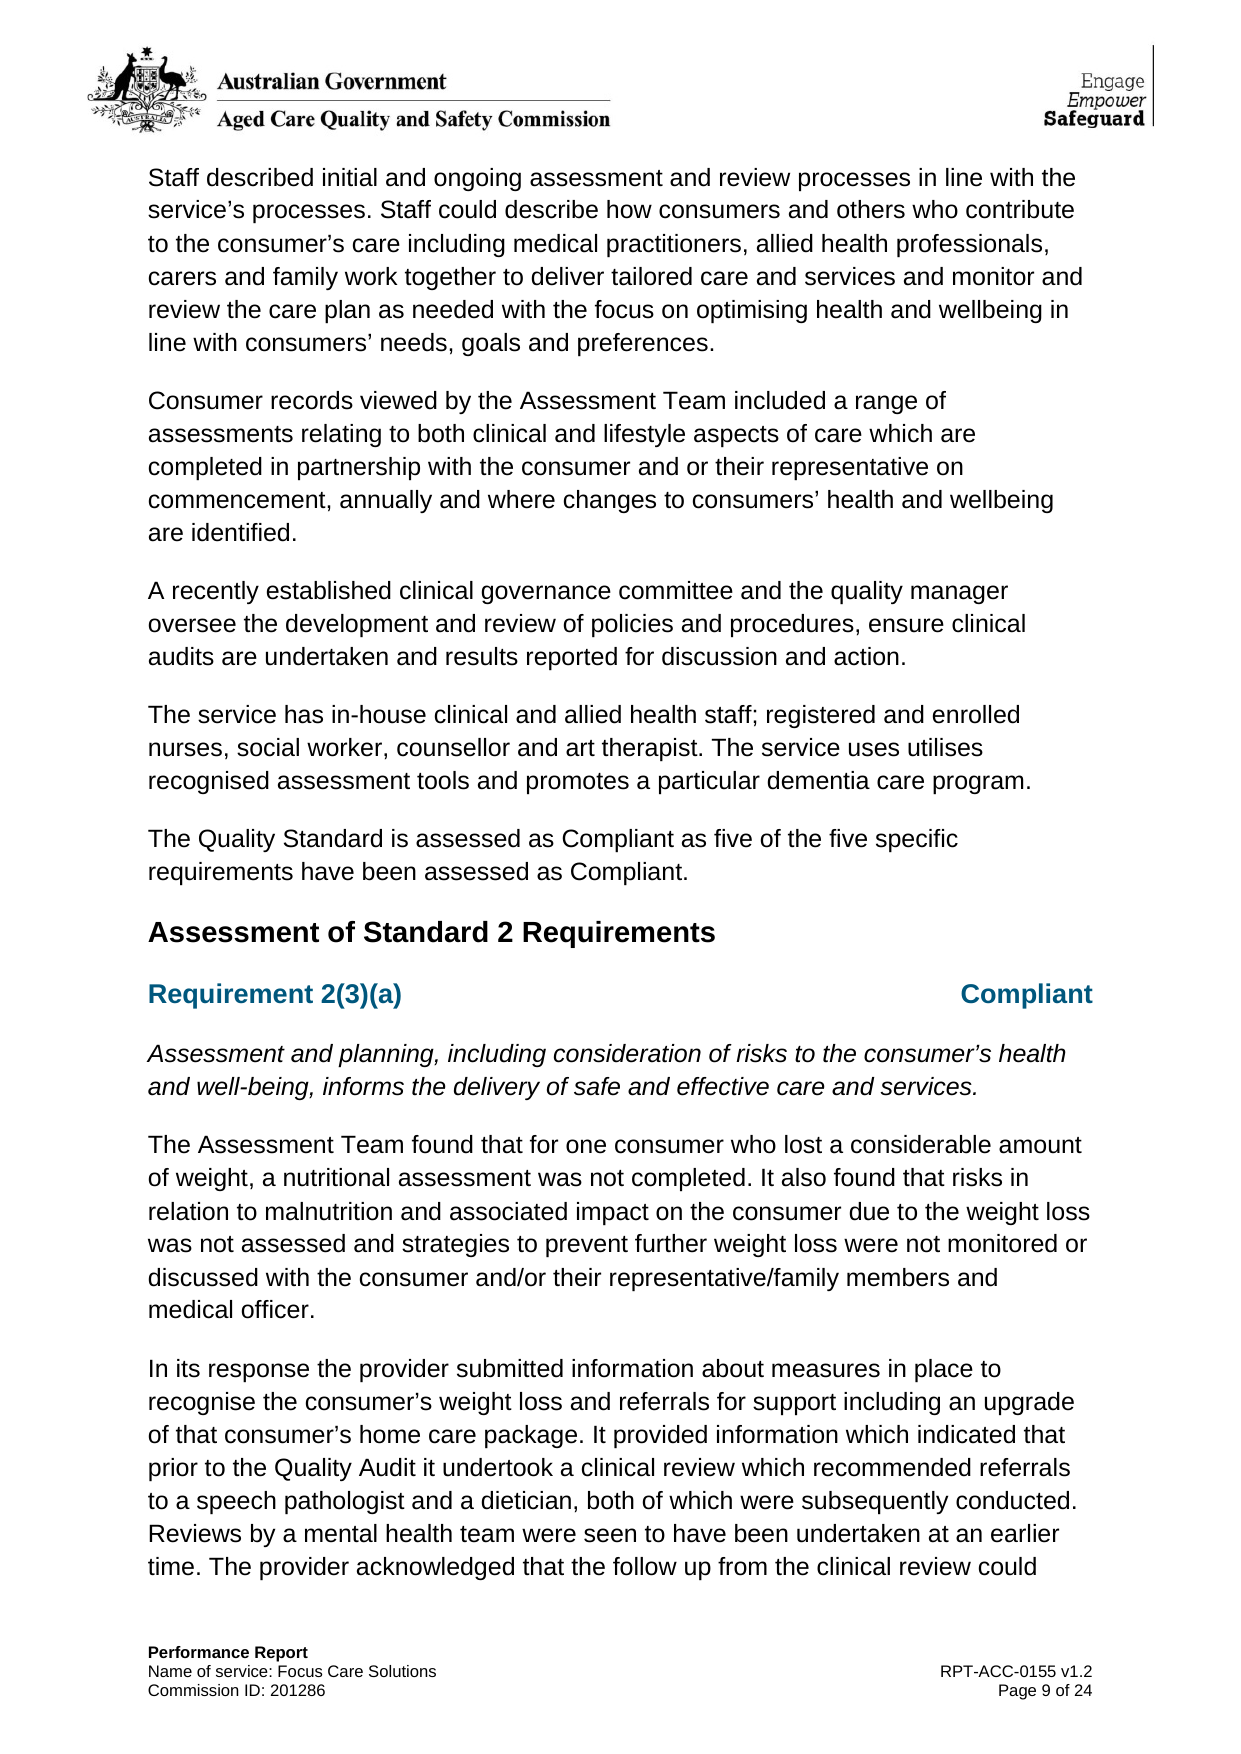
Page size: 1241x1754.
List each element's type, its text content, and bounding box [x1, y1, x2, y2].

text The Assessment Team found that for one consumer who lost a considerable amount of weight, a nutritional assessment was not completed. It also found that risks in relation to malnutrition and associated impact on the consumer due to the weight loss was not assessed and strategies to prevent further weight loss were not monitored or discussed with the consumer and/or their representative/family members and medical officer. [148, 1130, 1092, 1324]
text Staff described initial and ongoing assessment and review processes in line with the service’s processes. Staff could describe how consumers and others who contribute to the consumer’s care including medical practitioners, allied health professionals, carers and family work together to deliver tailored care and services and monitor and review the care plan as needed with the focus on optimising health and wellbeing in line with consumers’ needs, goals and preferences. [148, 162, 1092, 356]
text The Quality Standard is assessed as Compliant as five of the five specific requirements have been assessed as Compliant. [148, 824, 1092, 886]
subtitle Requirement 2(3)(a) Compliant [148, 978, 1092, 1010]
text The service has in-house clinical and allied health staff; registered and enrolled nurses, social worker, counsellor and art therapist. The service uses utilises recognised assessment tools and promotes a particular dementia care program. [148, 700, 1092, 794]
text Assessment and planning, including consideration of risks to the consumer’s health and well-being, informs the delivery of safe and effective care and services. [148, 1039, 1092, 1101]
subtitle Assessment of Standard 2 Requirements [148, 915, 1092, 948]
picture [1, 0, 1241, 154]
text Consumer records viewed by the Assessment Team included a range of assessments relating to both clinical and lifestyle aspects of care which are completed in partnership with the consumer and or their representative on commencement, annually and where changes to consumers’ health and wellbeing are identified. [148, 386, 1092, 546]
text A recently established clinical governance committee and the quality manager oversee the development and review of policies and procedures, ensure clinical audits are undertaken and results reported for discussion and action. [148, 576, 1092, 671]
